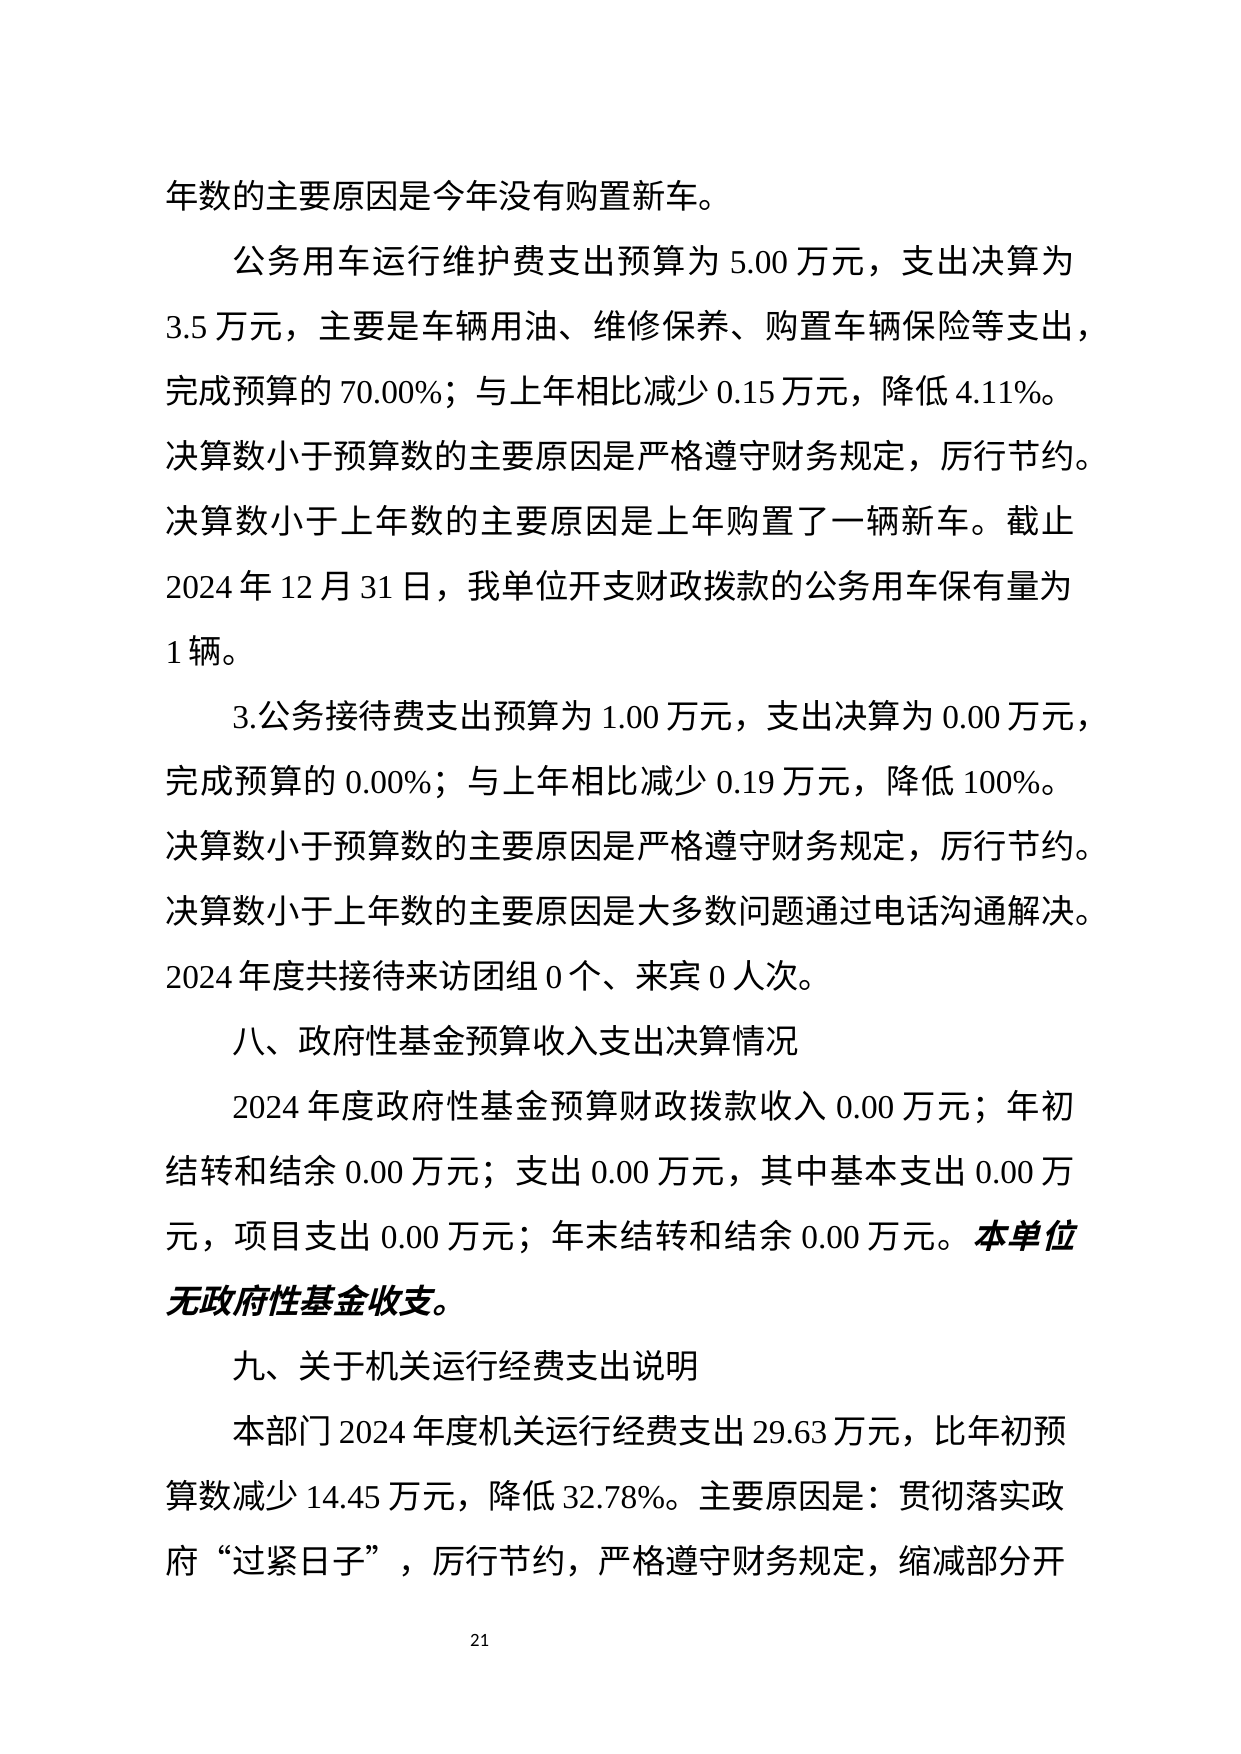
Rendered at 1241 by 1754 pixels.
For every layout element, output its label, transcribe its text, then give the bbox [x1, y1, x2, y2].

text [165, 1397, 1075, 1592]
text 八、政府性基金预算收入支出决算情况 [165, 1007, 1075, 1072]
text 2024年度政府性基金预算财政拨款收入0.00万元；年初结转和结余0.00万元；支出0.00万元，其中基本支出0.00万元，项目支出0.00万元；年末结转和结余0.00万元。本单位无政府性基金收支。 [165, 1072, 1075, 1332]
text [165, 162, 1075, 227]
text 公务用车运行维护费支出预算为5.00万元，支出决算为3.5万元，主要是车辆用油、维修保养、购置车辆保险等支出，完成预算的70.00%；与上年相比减少0.15万元，降低4.11%。决算数小于预算数的主要原因是严格遵守财务规定，厉行节约。决算数小于上年数的主要原因是上年购置了一辆新车。截止2024年12月31日，我单位开支财政拨款的公务用车保有量为1辆。 [165, 227, 1075, 682]
text 九、关于机关运行经费支出说明 [165, 1332, 1075, 1397]
text 3.公务接待费支出预算为1.00万元，支出决算为0.00万元，完成预算的0.00%；与上年相比减少0.19万元，降低100%。决算数小于预算数的主要原因是严格遵守财务规定，厉行节约。决算数小于上年数的主要原因是大多数问题通过电话沟通解决。2024年度共接待来访团组0个、来宾0人次。 [165, 682, 1075, 1007]
